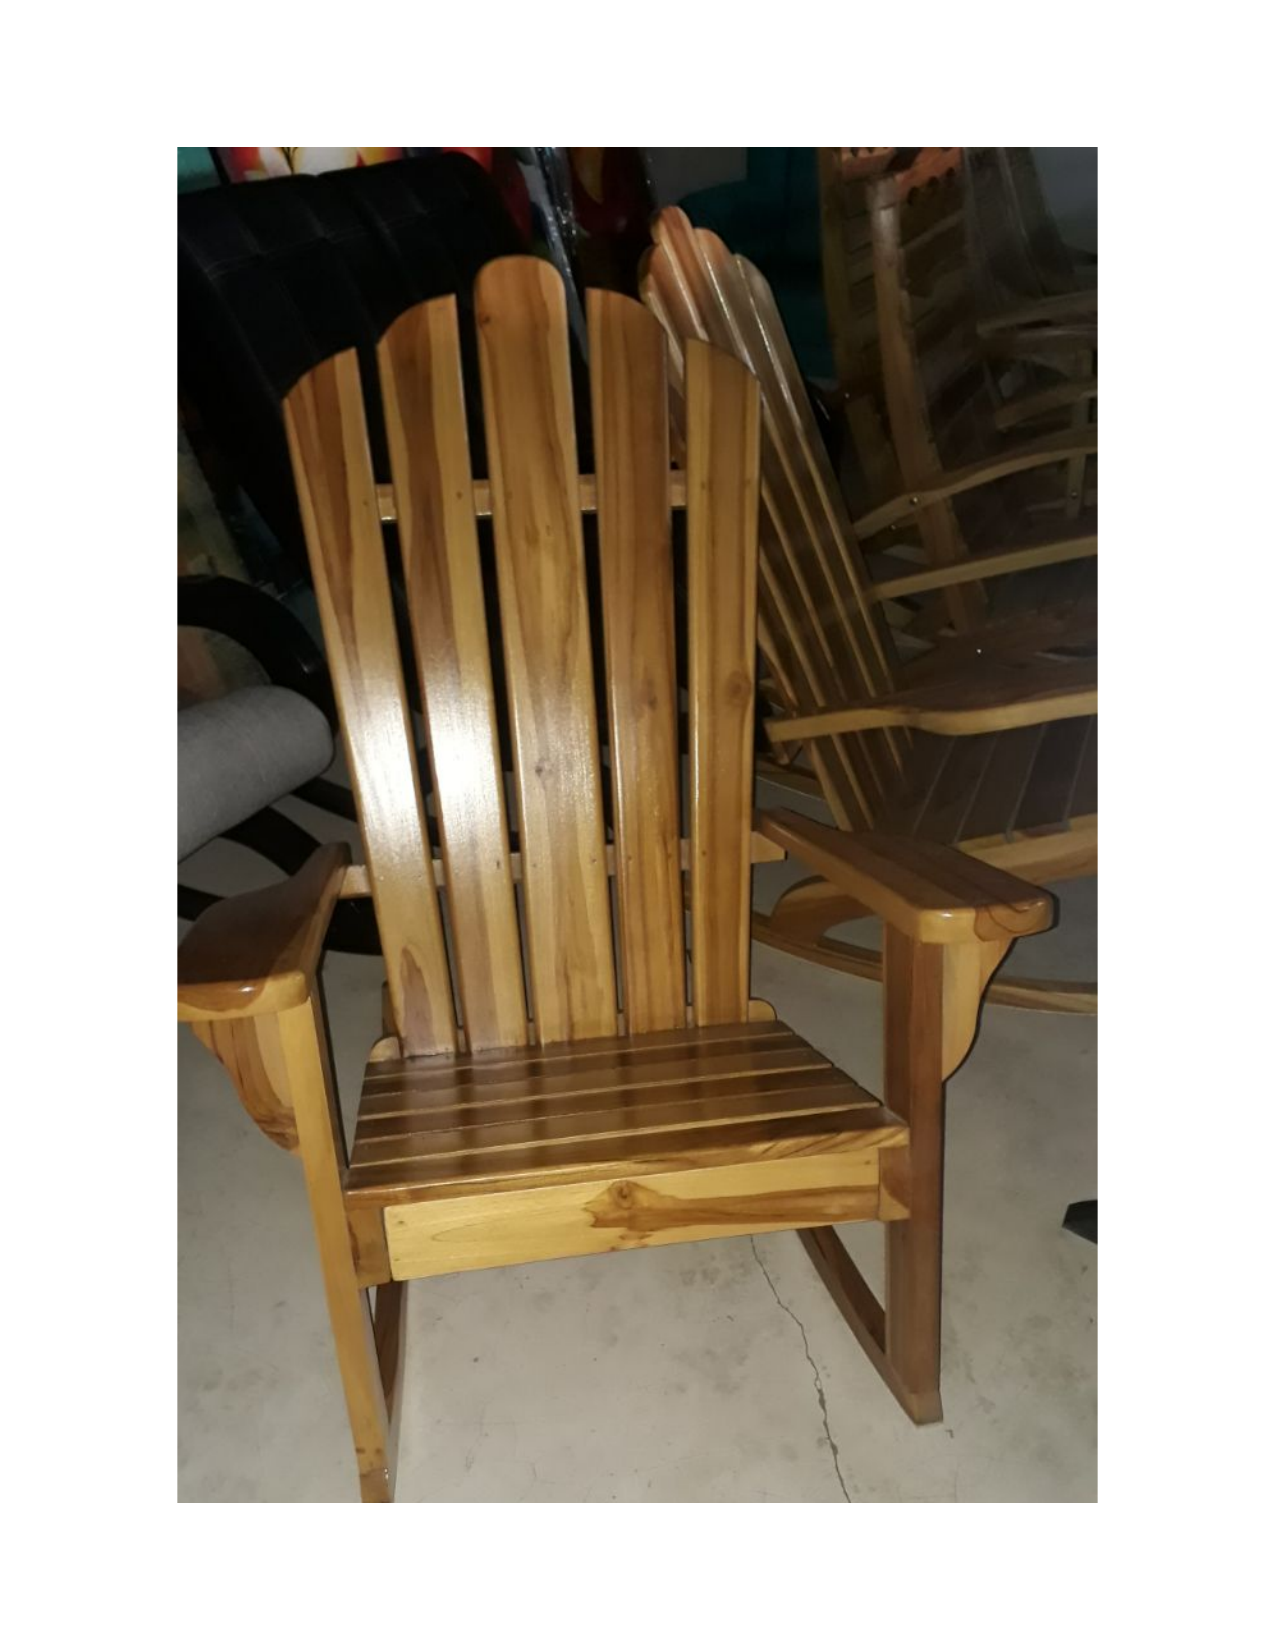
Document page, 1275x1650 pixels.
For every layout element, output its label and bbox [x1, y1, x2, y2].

picture [177, 147, 1098, 1503]
